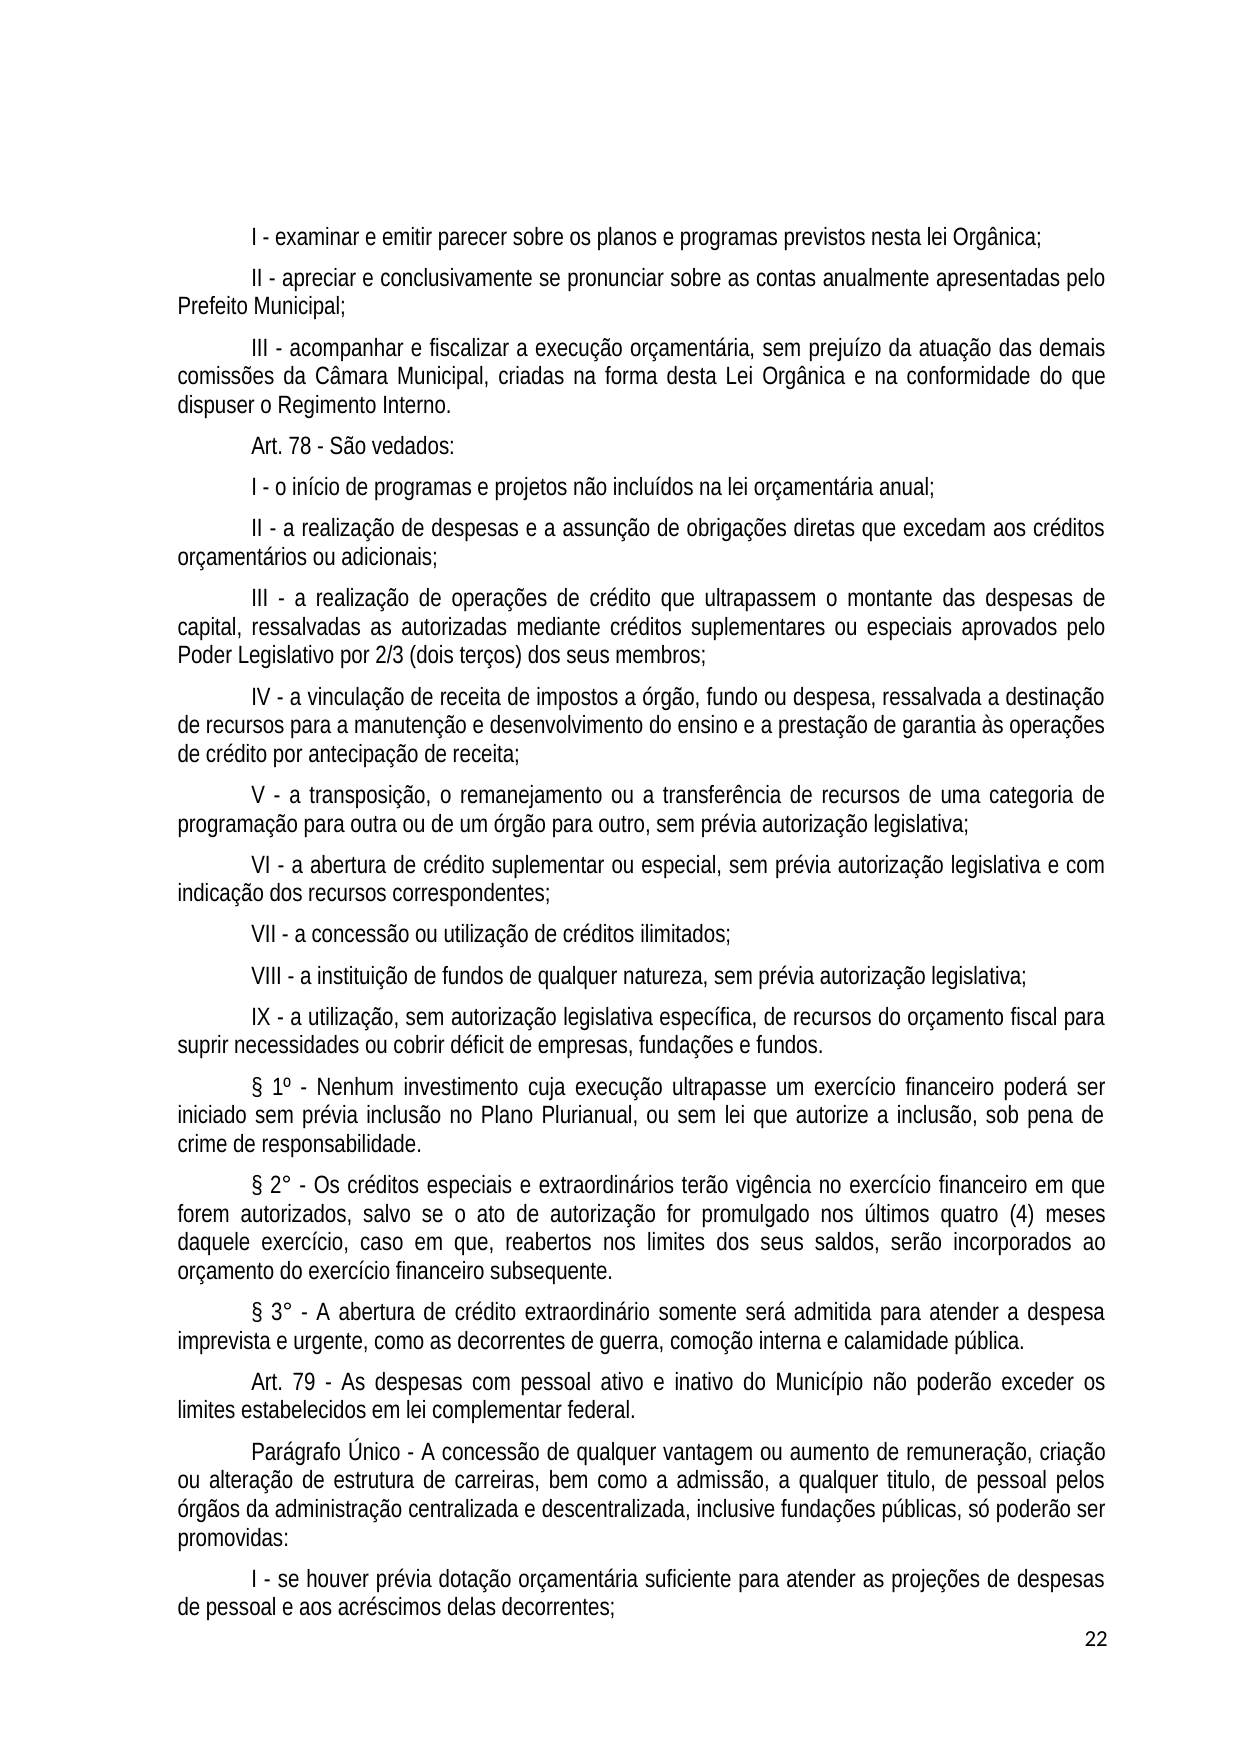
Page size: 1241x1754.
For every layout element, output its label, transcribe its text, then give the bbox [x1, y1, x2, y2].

text IX - a utilização, sem autorização legislativa específica, de recursos do orçamento fiscal para suprir necessidades ou cobrir déficit de empresas, fundações e fundos. [177, 1002, 1107, 1059]
text Parágrafo Único - A concessão de qualquer vantagem ou aumento de remuneração, criação ou alteração de estrutura de carreiras, bem como a admissão, a qualquer titulo, de pessoal pelos órgãos da administração centralizada e descentralizada, inclusive fundações públicas, só poderão ser promovidas: [177, 1437, 1107, 1551]
text I - examinar e emitir parecer sobre os planos e programas previstos nesta lei Orgânica; [177, 222, 1107, 250]
text I - o início de programas e projetos não incluídos na lei orçamentária anual; [177, 472, 1107, 501]
text III - a realização de operações de crédito que ultrapassem o montante das despesas de capital, ressalvadas as autorizadas mediante créditos suplementares ou especiais aprovados pelo Poder Legislativo por 2/3 (dois terços) dos seus membros; [177, 583, 1107, 669]
text Art. 78 - São vedados: [177, 431, 1107, 459]
text § 1º - Nenhum investimento cuja execução ultrapasse um exercício financeiro poderá ser iniciado sem prévia inclusão no Plano Plurianual, ou sem lei que autorize a inclusão, sob pena de crime de responsabilidade. [177, 1072, 1107, 1157]
text § 2° - Os créditos especiais e extraordinários terão vigência no exercício financeiro em que forem autorizados, salvo se o ato de autorização for promulgado nos últimos quatro (4) meses daquele exercício, caso em que, reabertos nos limites dos seus saldos, serão incorporados ao orçamento do exercício financeiro subsequente. [177, 1170, 1107, 1284]
text III - acompanhar e fiscalizar a execução orçamentária, sem prejuízo da atuação das demais comissões da Câmara Municipal, criadas na forma desta Lei Orgânica e na conformidade do que dispuser o Regimento Interno. [177, 332, 1107, 418]
text VII - a concessão ou utilização de créditos ilimitados; [177, 919, 1107, 948]
text VIII - a instituição de fundos de qualquer natureza, sem prévia autorização legislativa; [177, 961, 1107, 989]
text II - apreciar e conclusivamente se pronunciar sobre as contas anualmente apresentadas pelo Prefeito Municipal; [177, 263, 1107, 320]
text § 3° - A abertura de crédito extraordinário somente será admitida para atender a despesa imprevista e urgente, como as decorrentes de guerra, comoção interna e calamidade pública. [177, 1297, 1107, 1354]
text IV - a vinculação de receita de impostos a órgão, fundo ou despesa, ressalvada a destinação de recursos para a manutenção e desenvolvimento do ensino e a prestação de garantia às operações de crédito por antecipação de receita; [177, 681, 1107, 767]
text II - a realização de despesas e a assunção de obrigações diretas que excedam aos créditos orçamentários ou adicionais; [177, 513, 1107, 571]
text V - a transposição, o remanejamento ou a transferência de recursos de uma categoria de programação para outra ou de um órgão para outro, sem prévia autorização legislativa; [177, 780, 1107, 837]
text I - se houver prévia dotação orçamentária suficiente para atender as projeções de despesas de pessoal e aos acréscimos delas decorrentes; [177, 1564, 1107, 1621]
text VI - a abertura de crédito suplementar ou especial, sem prévia autorização legislativa e com indicação dos recursos correspondentes; [177, 850, 1107, 907]
text Art. 79 - As despesas com pessoal ativo e inativo do Município não poderão exceder os limites estabelecidos em lei complementar federal. [177, 1367, 1107, 1424]
